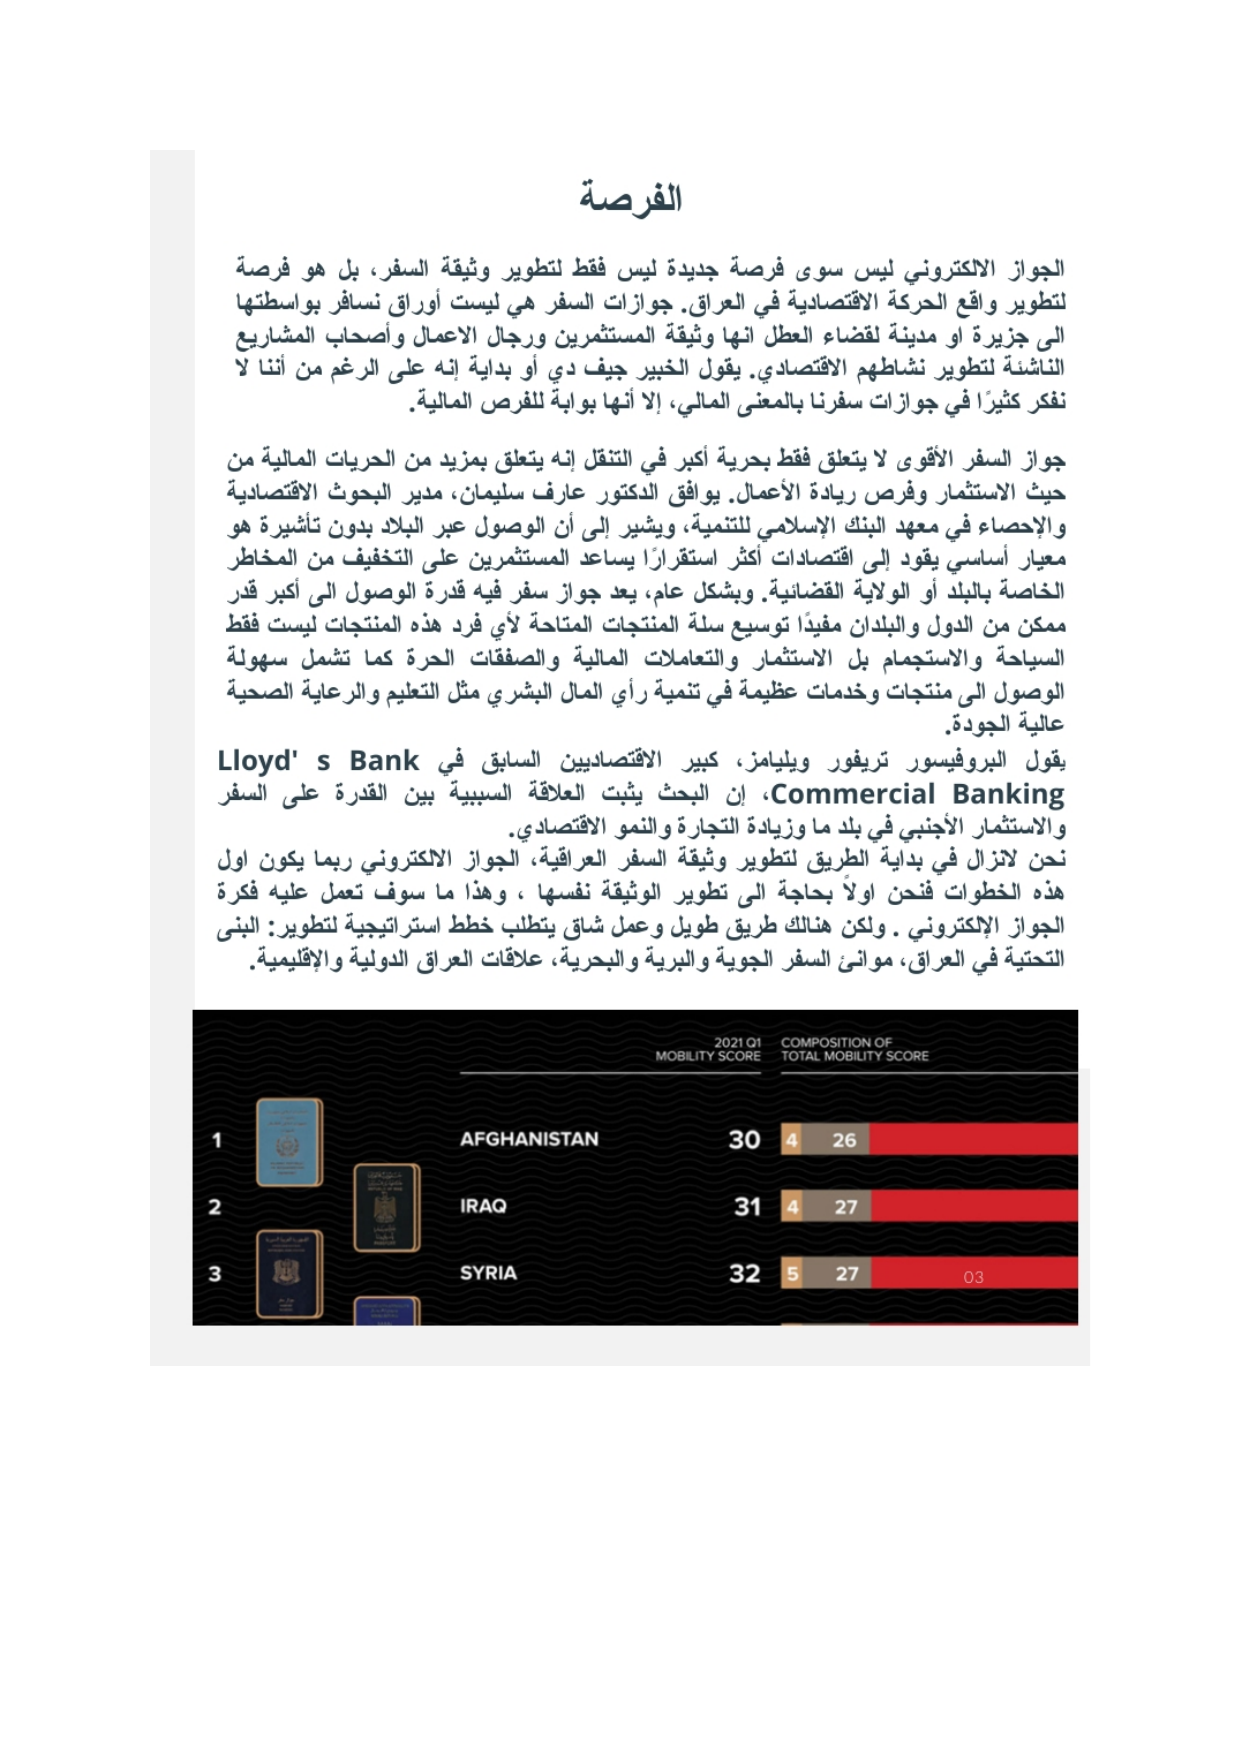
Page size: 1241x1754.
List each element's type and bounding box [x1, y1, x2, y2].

picture [150, 150, 1091, 1366]
